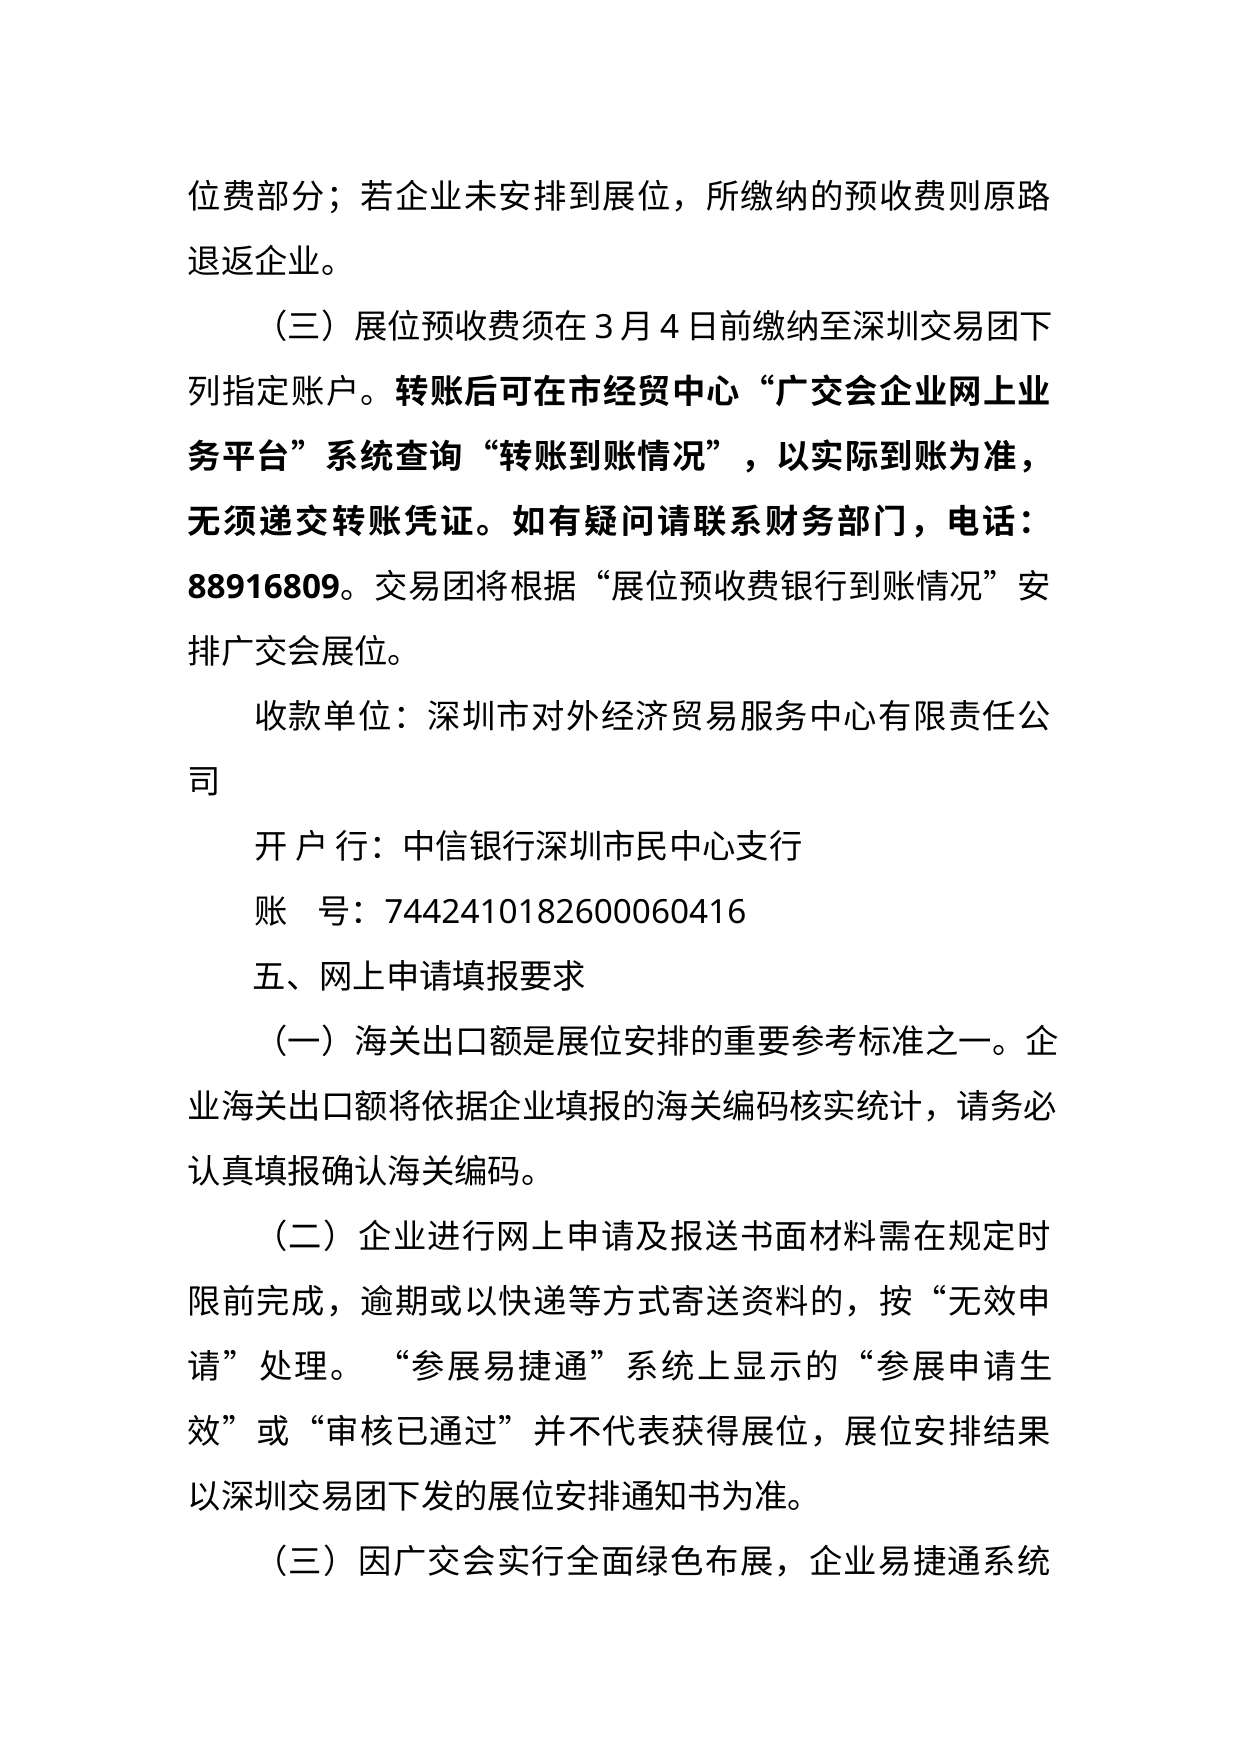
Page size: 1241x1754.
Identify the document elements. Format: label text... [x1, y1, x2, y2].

text （三）展位预收费须在3月4日前缴纳至深圳交易团下列指定账户。转账后可在市经贸中心“广交会企业网上业务平台”系统查询“转账到账情况”，以实际到账为准，无须递交转账凭证。如有疑问请联系财务部门，电话： 88916809。交易团将根据“展位预收费银行到账情况”安排广交会展位。 [187, 292, 1053, 682]
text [187, 1527, 1053, 1592]
text 账 号：7442410182600060416 [187, 877, 1053, 942]
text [187, 162, 1053, 292]
text 开 户 行：中信银行深圳市民中心支行 [187, 812, 1053, 877]
text （一）海关出口额是展位安排的重要参考标准之一。企业海关出口额将依据企业填报的海关编码核实统计，请务必认真填报确认海关编码。 [187, 1007, 1059, 1202]
text （二）企业进行网上申请及报送书面材料需在规定时限前完成，逾期或以快递等方式寄送资料的，按“无效申请”处理。 “参展易捷通”系统上显示的“参展申请生效”或“审核已通过”并不代表获得展位，展位安排结果以深圳交易团下发的展位安排通知书为准。 [187, 1202, 1053, 1527]
text 五、网上申请填报要求 [187, 942, 1053, 1007]
text 收款单位：深圳市对外经济贸易服务中心有限责任公司 [187, 682, 1053, 812]
